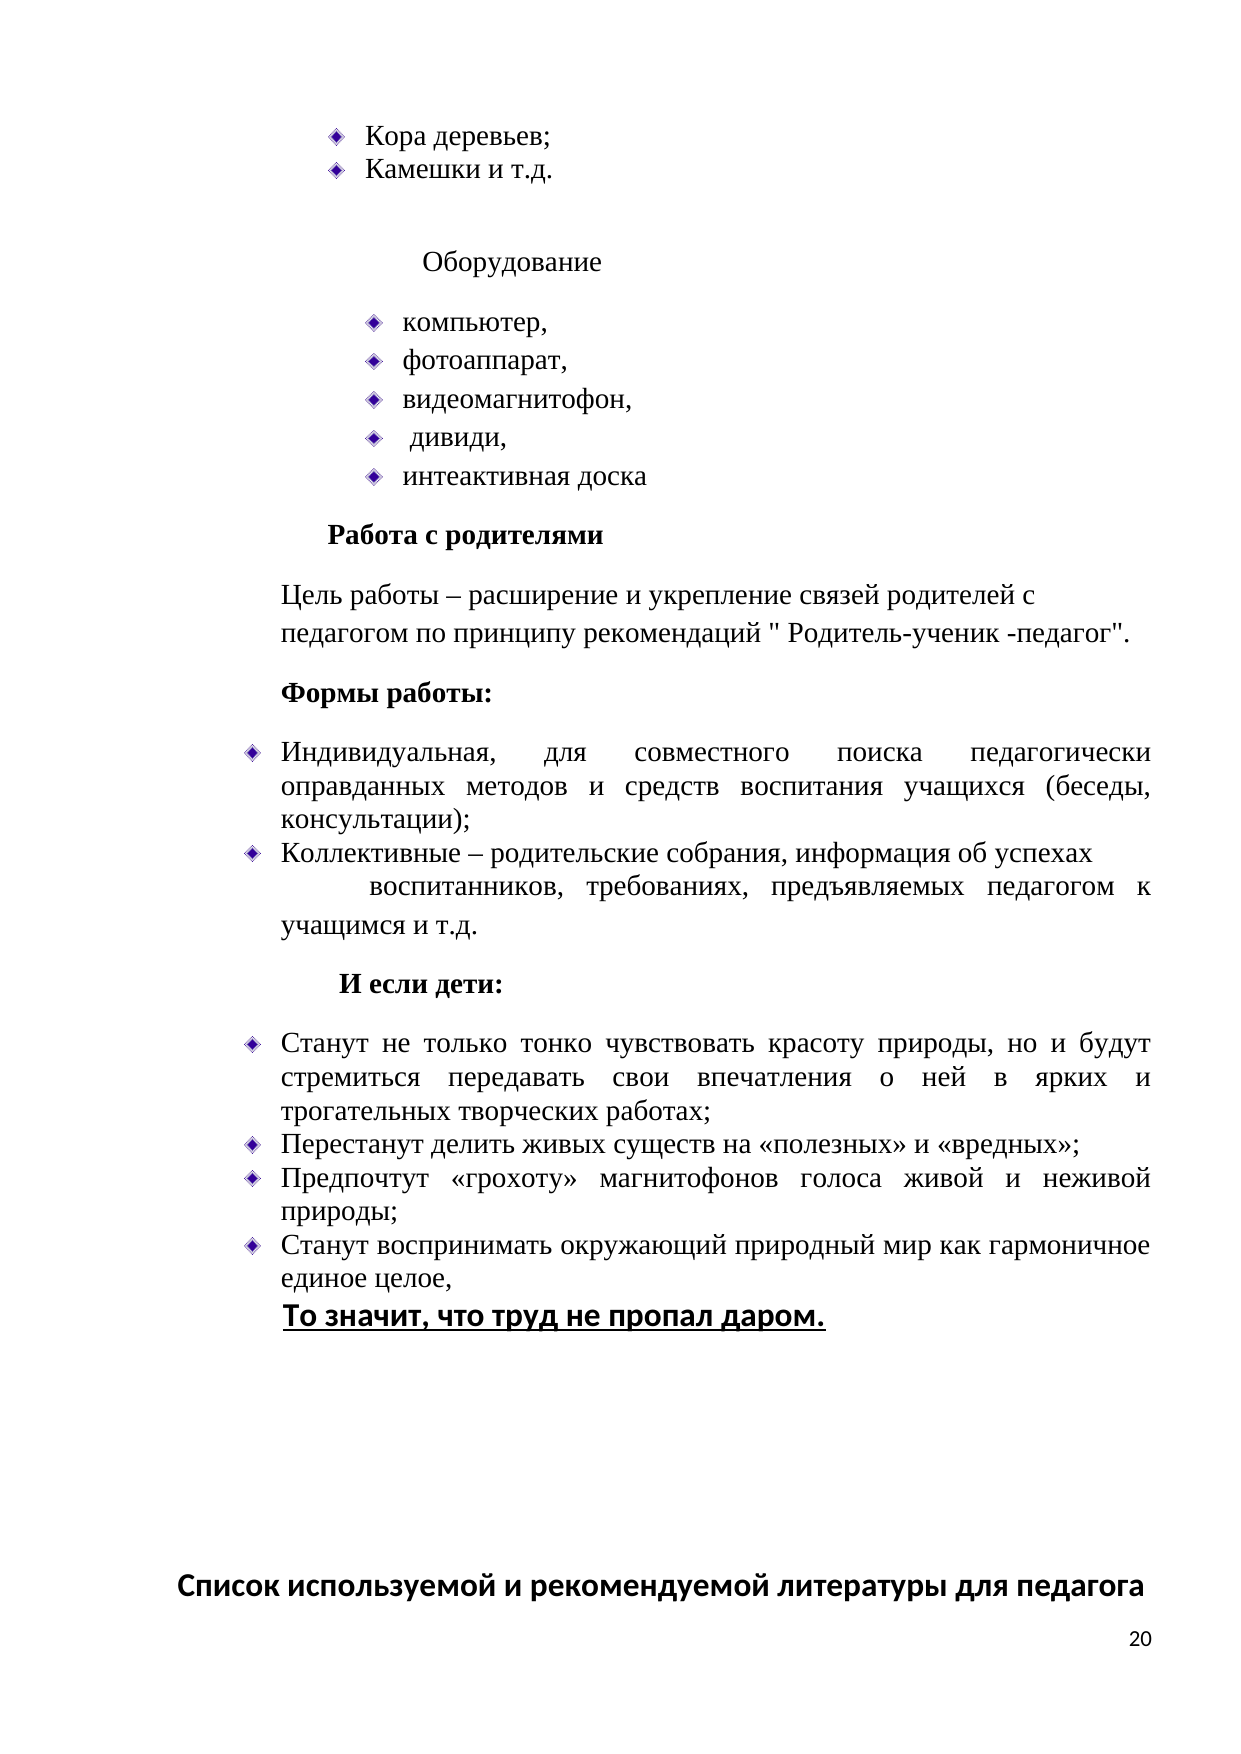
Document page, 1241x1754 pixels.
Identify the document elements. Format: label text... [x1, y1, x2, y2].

picture [328, 162, 345, 179]
picture [244, 1170, 261, 1187]
list Станут не только тонко чувствовать красоту природы, но и будут стремиться передавать свои впечатления о ней в ярких и трогательных творческих работах; [243, 1026, 1152, 1126]
picture [244, 1036, 261, 1053]
picture [365, 353, 383, 370]
list Камешки и т.д. [327, 152, 1152, 185]
picture [244, 845, 261, 862]
list дивиди, [365, 419, 1152, 453]
picture [244, 1237, 261, 1255]
text воспитанников, требованиях, предъявляемых педагогом к учащимся и т.д. [281, 868, 1152, 940]
picture [365, 430, 383, 447]
list Кора деревьев; [327, 118, 1152, 152]
text Оборудование [327, 244, 1152, 278]
picture [365, 468, 383, 486]
text То значит, что труд не пропал даром. [177, 1294, 1152, 1335]
list Индивидуальная, для совместного поиска педагогически оправданных методов и средств воспитания учащихся (беседы, консультации); [243, 734, 1152, 835]
text Список используемой и рекомендуемой литературы для педагога [177, 1564, 1152, 1605]
list Станут воспринимать окружающий природный мир как гармоничное единое целое, [243, 1227, 1152, 1294]
list интеактивная доска [365, 458, 1152, 492]
picture [365, 391, 383, 409]
text Работа с родителями [327, 517, 1152, 551]
picture [328, 128, 345, 146]
picture [244, 744, 261, 762]
list видеомагнитофон, [365, 381, 1152, 414]
list фотоаппарат, [365, 342, 1152, 376]
text Формы работы: [281, 675, 1152, 708]
text Цель работы – расширение и укрепление связей родителей с педагогом по принципу рекомендаций " Родитель-ученик -педагог". [281, 577, 1152, 649]
list Предпочтут «грохоту» магнитофонов голоса живой и неживой природы; [243, 1160, 1152, 1227]
list компьютер, [365, 304, 1152, 337]
picture [244, 1136, 261, 1154]
list Коллективные – родительские собрания, информация об успехах [243, 835, 1152, 868]
picture [365, 314, 383, 332]
text И если дети: [281, 966, 1152, 1000]
list Перестанут делить живых существ на «полезных» и «вредных»; [243, 1126, 1152, 1160]
